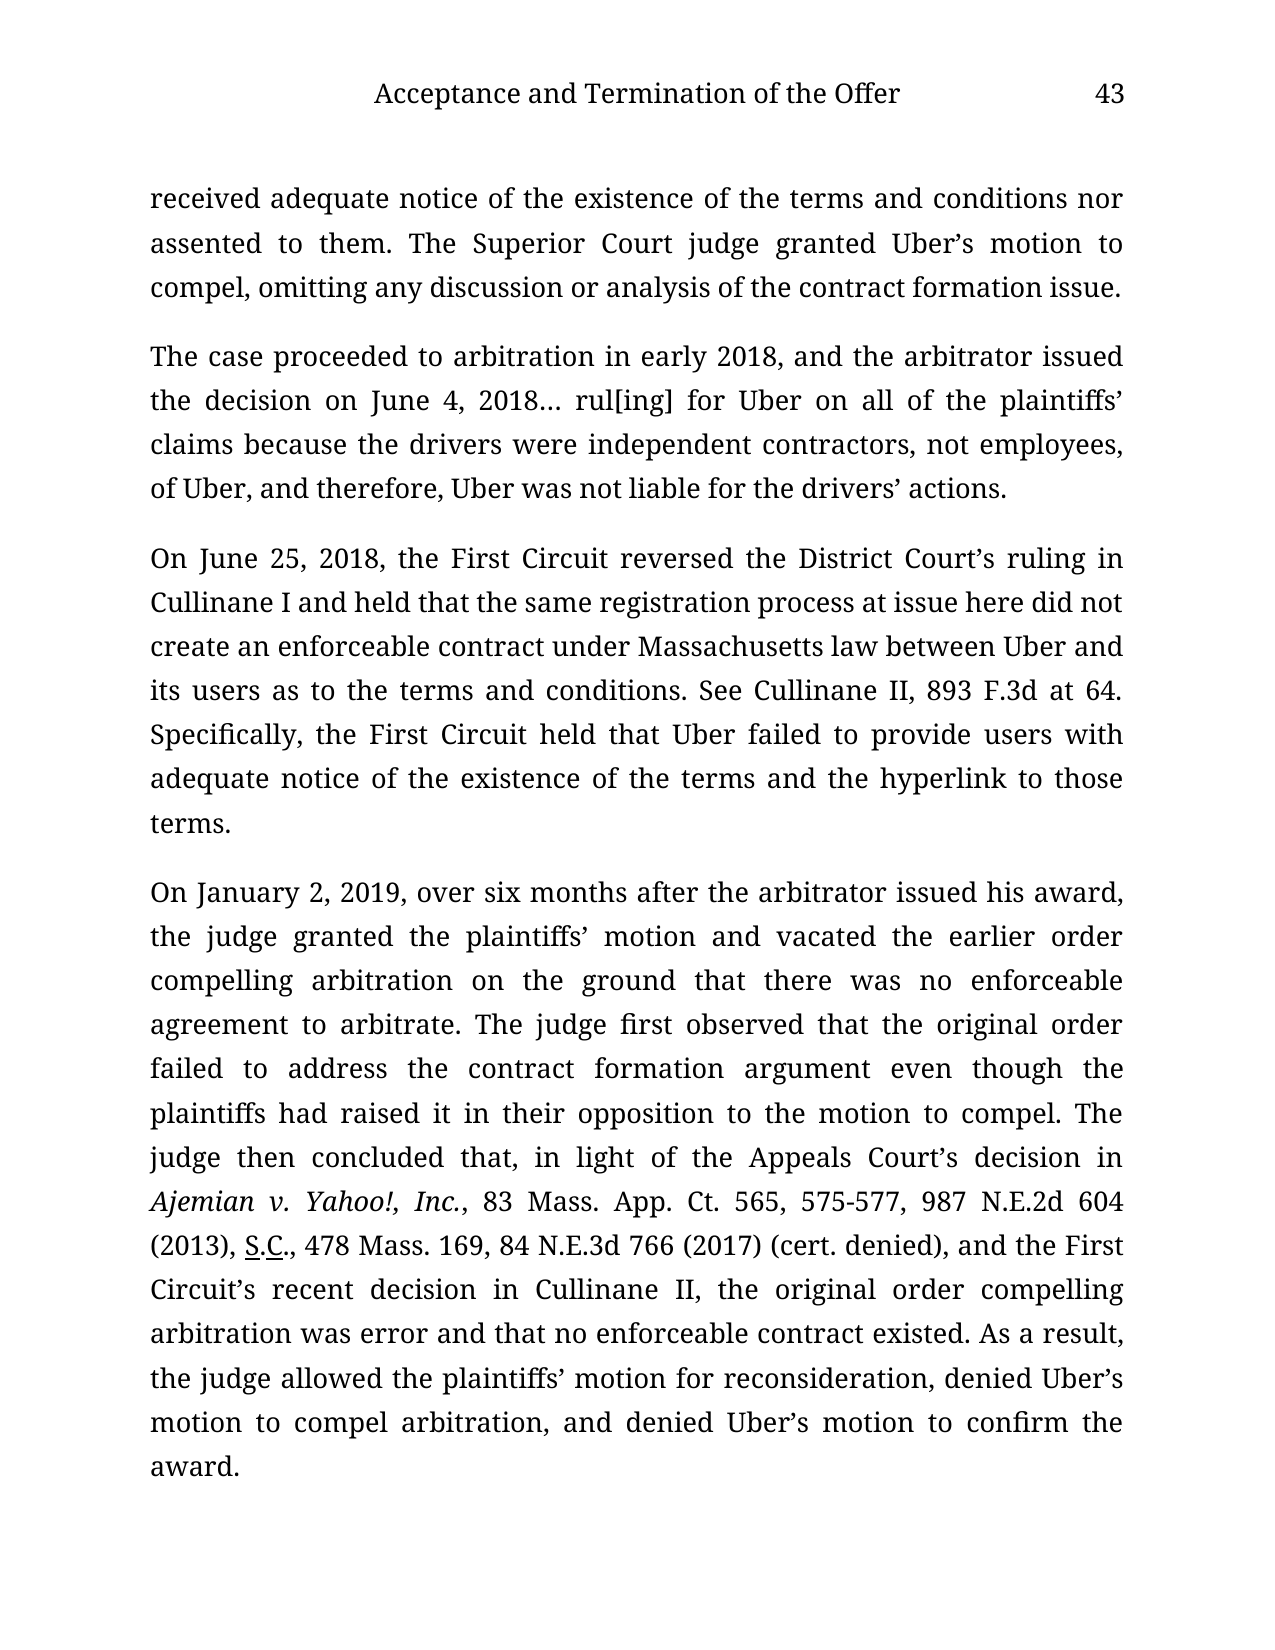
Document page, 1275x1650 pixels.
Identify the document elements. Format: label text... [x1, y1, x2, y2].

text The case proceeded to arbitration in early 2018, and the arbitrator issued the decision on June 4, 2018… rul[ing] for Uber on all of the plaintiffs’ claims because the drivers were independent contractors, not employees, of Uber, and therefore, Uber was not liable for the drivers’ actions. [150, 337, 1125, 507]
text On January 2, 2019, over six months after the arbitrator issued his award, the judge granted the plaintiffs’ motion and vacated the earlier order compelling arbitration on the ground that there was no enforceable agreement to arbitrate. The judge first observed that the original order failed to address the contract formation argument even though the plaintiffs had raised it in their opposition to the motion to compel. The judge then concluded that, in light of the Appeals Court’s decision in Ajemian v. Yahoo!, Inc., 83 Mass. App. Ct. 565, 575-577, 987 N.E.2d 604 (2013), S.C., 478 Mass. 169, 84 N.E.3d 766 (2017) (cert. denied), and the First Circuit’s recent decision in Cullinane II, the original order compelling arbitration was error and that no enforceable contract existed. As a result, the judge allowed the plaintiffs’ motion for reconsideration, denied Uber’s motion to compel arbitration, and denied Uber’s motion to confirm the award. [150, 873, 1125, 1484]
text On June 25, 2018, the First Circuit reversed the District Court’s ruling in Cullinane I and held that the same registration process at issue here did not create an enforceable contract under Massachusetts law between Uber and its users as to the terms and conditions. See Cullinane II, 893 F.3d at 64. Specifically, the First Circuit held that Uber failed to provide users with adequate notice of the existence of the terms and the hyperlink to those terms. [150, 539, 1125, 841]
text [150, 180, 1125, 305]
